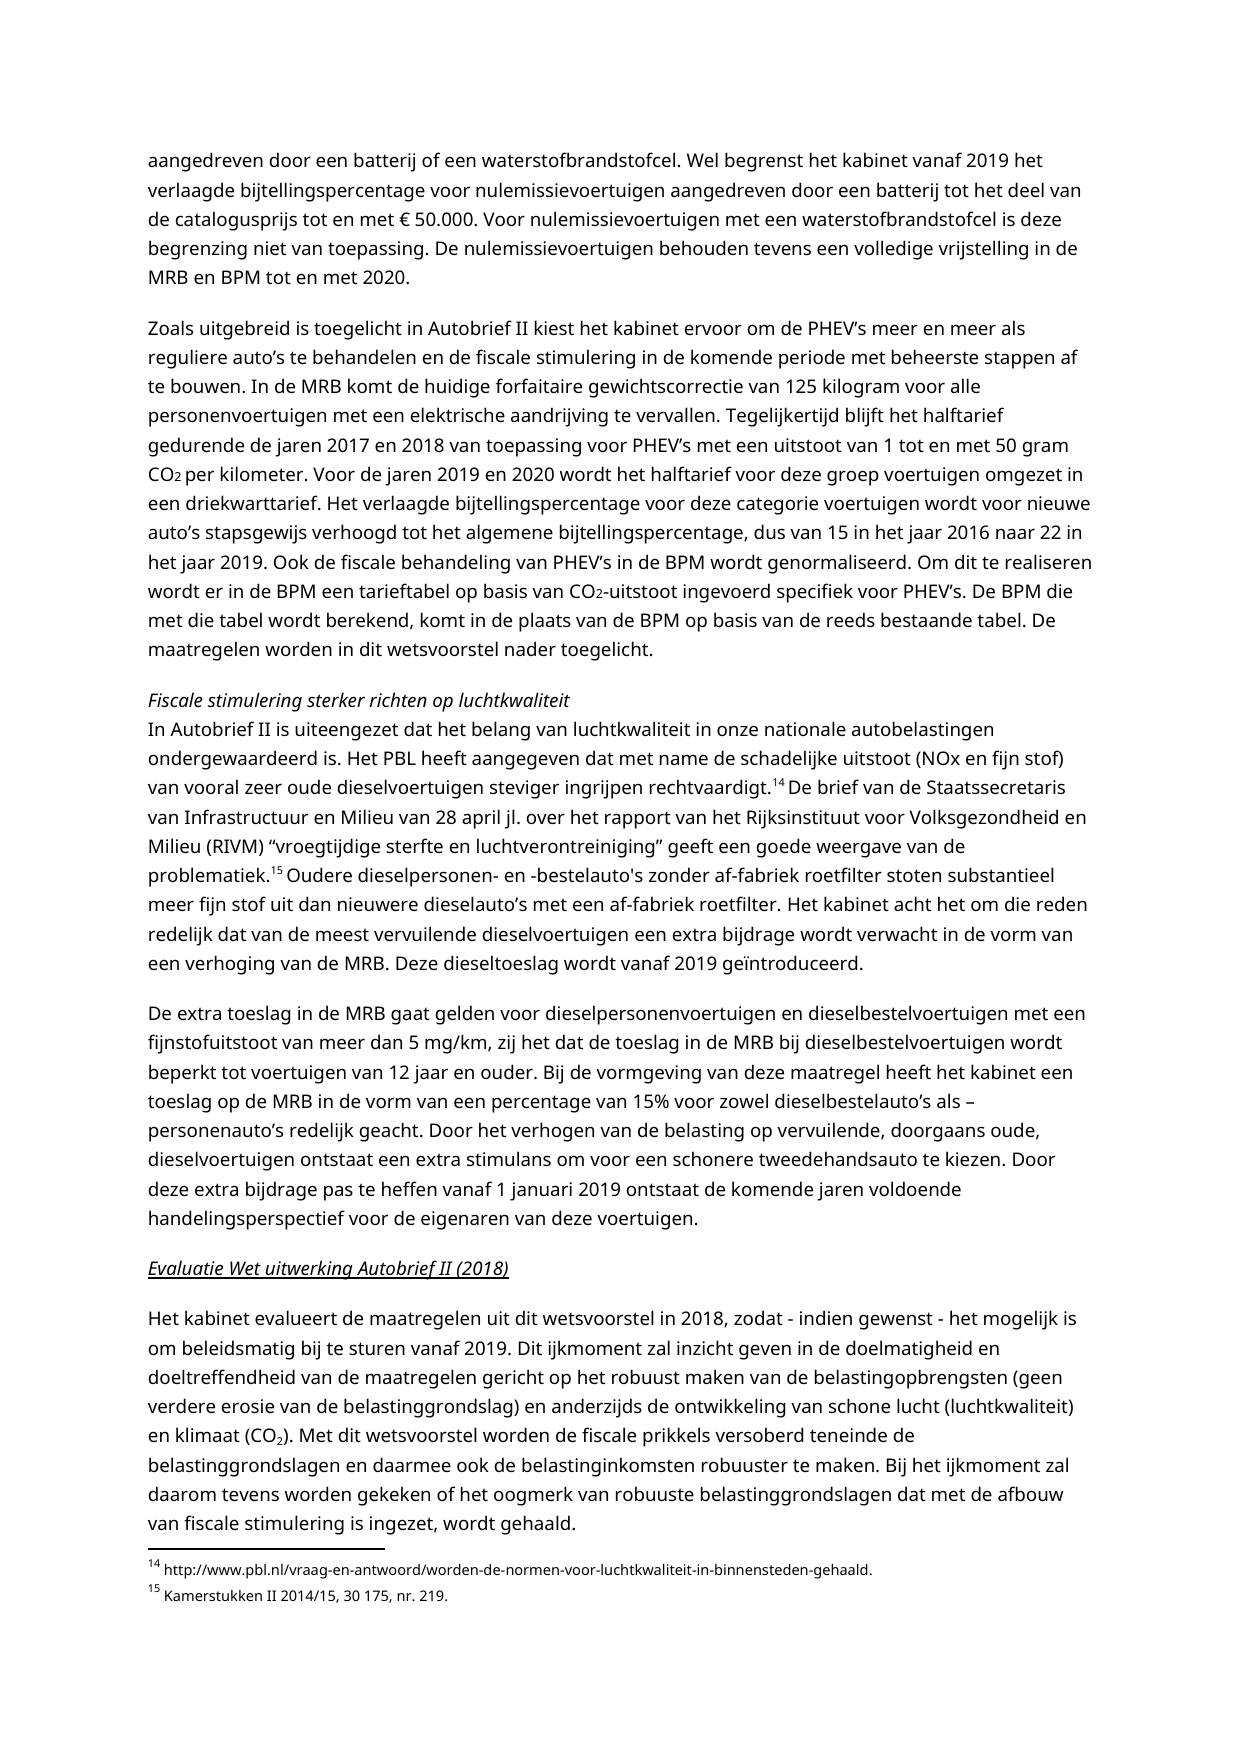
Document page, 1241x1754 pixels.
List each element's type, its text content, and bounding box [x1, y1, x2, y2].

text Zoals uitgebreid is toegelicht in Autobrief II kiest het kabinet ervoor om de PHEV’s meer en meer als reguliere auto’s te behandelen en de fiscale stimulering in de komende periode met beheerste stappen af te bouwen. In de MRB komt de huidige forfaitaire gewichtscorrectie van 125 kilogram voor alle personenvoertuigen met een elektrische aandrijving te vervallen. Tegelijkertijd blijft het halftarief gedurende de jaren 2017 en 2018 van toepassing voor PHEV’s met een uitstoot van 1 tot en met 50 gram CO2 per kilometer. Voor de jaren 2019 en 2020 wordt het halftarief voor deze groep voertuigen omgezet in een driekwarttarief. Het verlaagde bijtellingspercentage voor deze categorie voertuigen wordt voor nieuwe auto’s stapsgewijs verhoogd tot het algemene bijtellingspercentage, dus van 15 in het jaar 2016 naar 22 in het jaar 2019. Ook de fiscale behandeling van PHEV’s in de BPM wordt genormaliseerd. Om dit te realiseren wordt er in de BPM een tarieftabel op basis van CO2-uitstoot ingevoerd specifiek voor PHEV’s. De BPM die met die tabel wordt berekend, komt in de plaats van de BPM op basis van de reeds bestaande tabel. De maatregelen worden in dit wetsvoorstel nader toegelicht. [148, 315, 1093, 662]
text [148, 148, 1093, 290]
text Evaluatie Wet uitwerking Autobrief II (2018) [148, 1255, 1093, 1281]
text De extra toeslag in de MRB gaat gelden voor dieselpersonenvoertuigen en dieselbestelvoertuigen met een fijnstofuitstoot van meer dan 5 mg/km, zij het dat de toeslag in de MRB bij dieselbestelvoertuigen wordt beperkt tot voertuigen van 12 jaar en ouder. Bij de vormgeving van deze maatregel heeft het kabinet een toeslag op de MRB in de vorm van een percentage van 15% voor zowel dieselbestelauto’s als –personenauto’s redelijk geacht. Door het verhogen van de belasting op vervuilende, doorgaans oude, dieselvoertuigen ontstaat een extra stimulans om voor een schonere tweedehandsauto te kiezen. Door deze extra bijdrage pas te heffen vanaf 1 januari 2019 ontstaat de komende jaren voldoende handelingsperspectief voor de eigenaren van deze voertuigen. [148, 1000, 1093, 1231]
text Het kabinet evalueert de maatregelen uit dit wetsvoorstel in 2018, zodat - indien gewenst - het mogelijk is om beleidsmatig bij te sturen vanaf 2019. Dit ijkmoment zal inzicht geven in de doelmatigheid en doeltreffendheid van de maatregelen gericht op het robuust maken van de belastingopbrengsten (geen verdere erosie van de belastinggrondslag) en anderzijds de ontwikkeling van schone lucht (luchtkwaliteit) en klimaat (CO2). Met dit wetsvoorstel worden de fiscale prikkels versoberd teneinde de belastinggrondslagen en daarmee ook de belastinginkomsten robuuster te maken. Bij het ijkmoment zal daarom tevens worden gekeken of het oogmerk van robuuste belastinggrondslagen dat met de afbouw van fiscale stimulering is ingezet, wordt gehaald. [148, 1306, 1093, 1536]
text Fiscale stimulering sterker richten op luchtkwaliteit In Autobrief II is uiteengezet dat het belang van luchtkwaliteit in onze nationale autobelastingen ondergewaardeerd is. Het PBL heeft aangegeven dat met name de schadelijke uitstoot (NOx en fijn stof) van vooral zeer oude dieselvoertuigen steviger ingrijpen rechtvaardigt. De brief van de Staatssecretaris van Infrastructuur en Milieu van 28 april jl. over het rapport van het Rijksinstituut voor Volksgezondheid en Milieu (RIVM) “vroegtijdige sterfte en luchtverontreiniging” geeft een goede weergave van de problematiek. Oudere dieselpersonen- en -bestelauto's zonder af-fabriek roetfilter stoten substantieel meer fijn stof uit dan nieuwere dieselauto’s met een af-fabriek roetfilter. Het kabinet acht het om die reden redelijk dat van de meest vervuilende dieselvoertuigen een extra bijdrage wordt verwacht in de vorm van een verhoging van de MRB. Deze dieseltoeslag wordt vanaf 2019 geïntroduceerd. [148, 687, 1093, 976]
